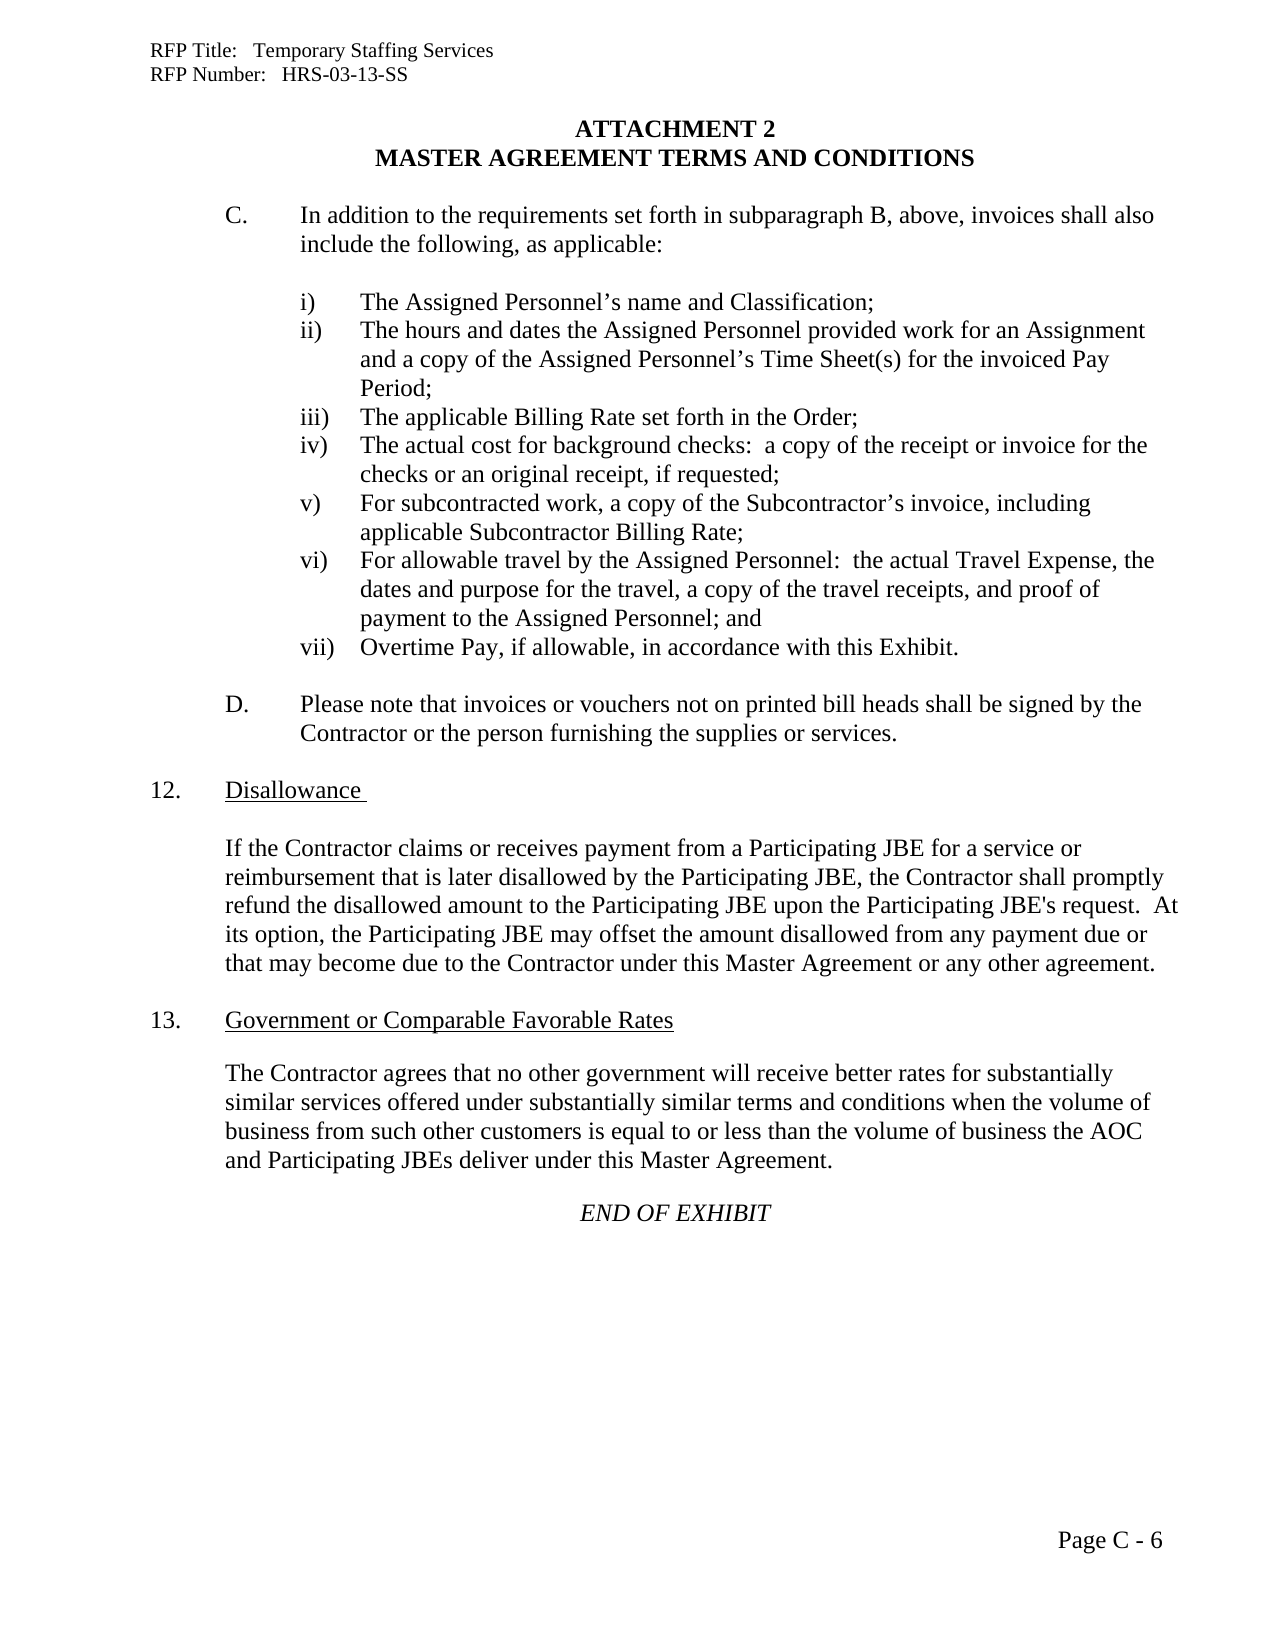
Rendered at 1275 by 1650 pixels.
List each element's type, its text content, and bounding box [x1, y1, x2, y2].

text For subcontracted work, a copy of the Subcontractor’s invoice, including applicable Subcontractor Billing Rate; [300, 488, 1181, 546]
text The actual cost for background checks: a copy of the receipt or invoice for the checks or an original receipt, if requested; [300, 431, 1181, 488]
text Government or Comparable Favorable Rates [150, 1006, 1200, 1034]
text Disallowance [150, 776, 1200, 804]
text Please note that invoices or vouchers not on printed bill heads shall be signed by the Contractor or the person furnishing the supplies or services. [225, 689, 1200, 747]
subtitle If the Contractor claims or receives payment from a Participating JBE for a service or reimbursement that is later disallowed by the Participating JBE, the Contractor shall promptly refund the disallowed amount to the Participating JBE upon the Participating JBE's request. At its option, the Participating JBE may offset the amount disallowed from any payment due or that may become due to the Contractor under this Master Agreement or any other agreement. [225, 833, 1181, 977]
text The applicable Billing Rate set forth in the Order; [300, 402, 1181, 431]
subtitle END OF EXHIBIT [150, 1198, 1200, 1227]
text The hours and dates the Assigned Personnel provided work for an Assignment and a copy of the Assigned Personnel’s Time Sheet(s) for the invoiced Pay Period; [300, 316, 1181, 402]
text In addition to the requirements set forth in subparagraph B, above, invoices shall also include the following, as applicable: [225, 201, 1200, 258]
text The Assigned Personnel’s name and Classification; [300, 287, 1181, 316]
subtitle The Contractor agrees that no other government will receive better rates for substantially similar services offered under substantially similar terms and conditions when the volume of business from such other customers is equal to or less than the volume of business the AOC and Participating JBEs deliver under this Master Agreement. [225, 1058, 1181, 1173]
text For allowable travel by the Assigned Personnel: the actual Travel Expense, the dates and purpose for the travel, a copy of the travel receipts, and proof of payment to the Assigned Personnel; and [300, 546, 1181, 632]
text Overtime Pay, if allowable, in accordance with this Exhibit. [300, 632, 1181, 661]
